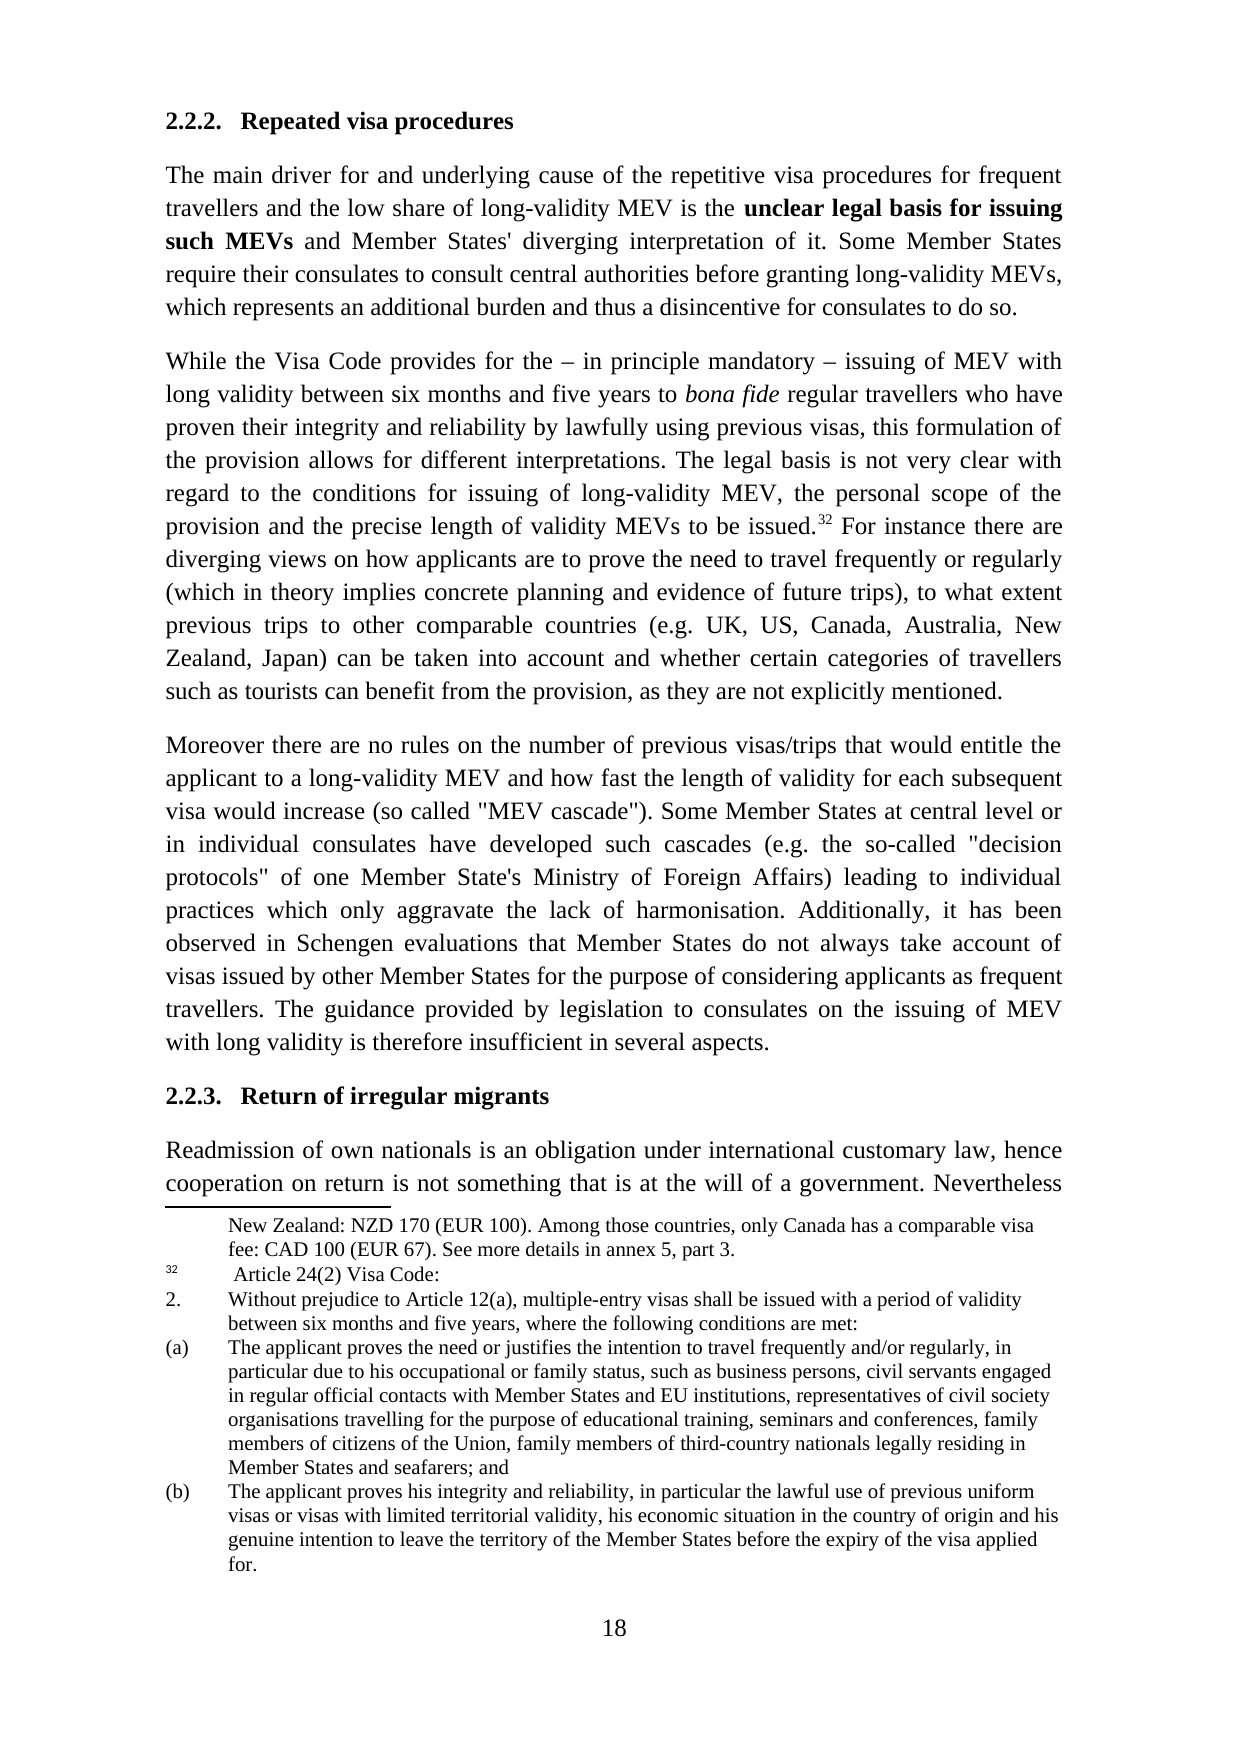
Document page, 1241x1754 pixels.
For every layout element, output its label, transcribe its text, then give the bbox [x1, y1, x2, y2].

text The main driver for and underlying cause of the repetitive visa procedures for frequent travellers and the low share of long-validity MEV is the unclear legal basis for issuing such MEVs and Member States' diverging interpretation of it. Some Member States require their consulates to consult central authorities before granting long-validity MEVs, which represents an additional burden and thus a disincentive for consulates to do so. [165, 160, 1063, 321]
text While the Visa Code provides for the – in principle mandatory – issuing of MEV with long validity between six months and five years to bona fide regular travellers who have proven their integrity and reliability by lawfully using previous visas, this formulation of the provision allows for different interpretations. The legal basis is not very clear with regard to the conditions for issuing of long-validity MEV, the personal scope of the provision and the precise length of validity MEVs to be issued. For instance there are diverging views on how applicants are to prove the need to travel frequently or regularly (which in theory implies concrete planning and evidence of future trips), to what extent previous trips to other comparable countries (e.g. UK, US, Canada, Australia, New Zealand, Japan) can be taken into account and whether certain categories of travellers such as tourists can benefit from the provision, as they are not explicitly mentioned. [165, 346, 1063, 705]
text Moreover there are no rules on the number of previous visas/trips that would entitle the applicant to a long-validity MEV and how fast the length of validity for each subsequent visa would increase (so called "MEV cascade"). Some Member States at central level or in individual consulates have developed such cascades (e.g. the so-called "decision protocols" of one Member State's Ministry of Foreign Affairs) leading to individual practices which only aggravate the lack of harmonisation. Additionally, it has been observed in Schengen evaluations that Member States do not always take account of visas issued by other Member States for the purpose of considering applicants as frequent travellers. The guidance provided by legislation to consulates on the issuing of MEV with long validity is therefore insufficient in several aspects. [165, 730, 1063, 1056]
subtitle Repeated visa procedures [165, 106, 1063, 135]
subtitle Return of irregular migrants [165, 1081, 1063, 1110]
